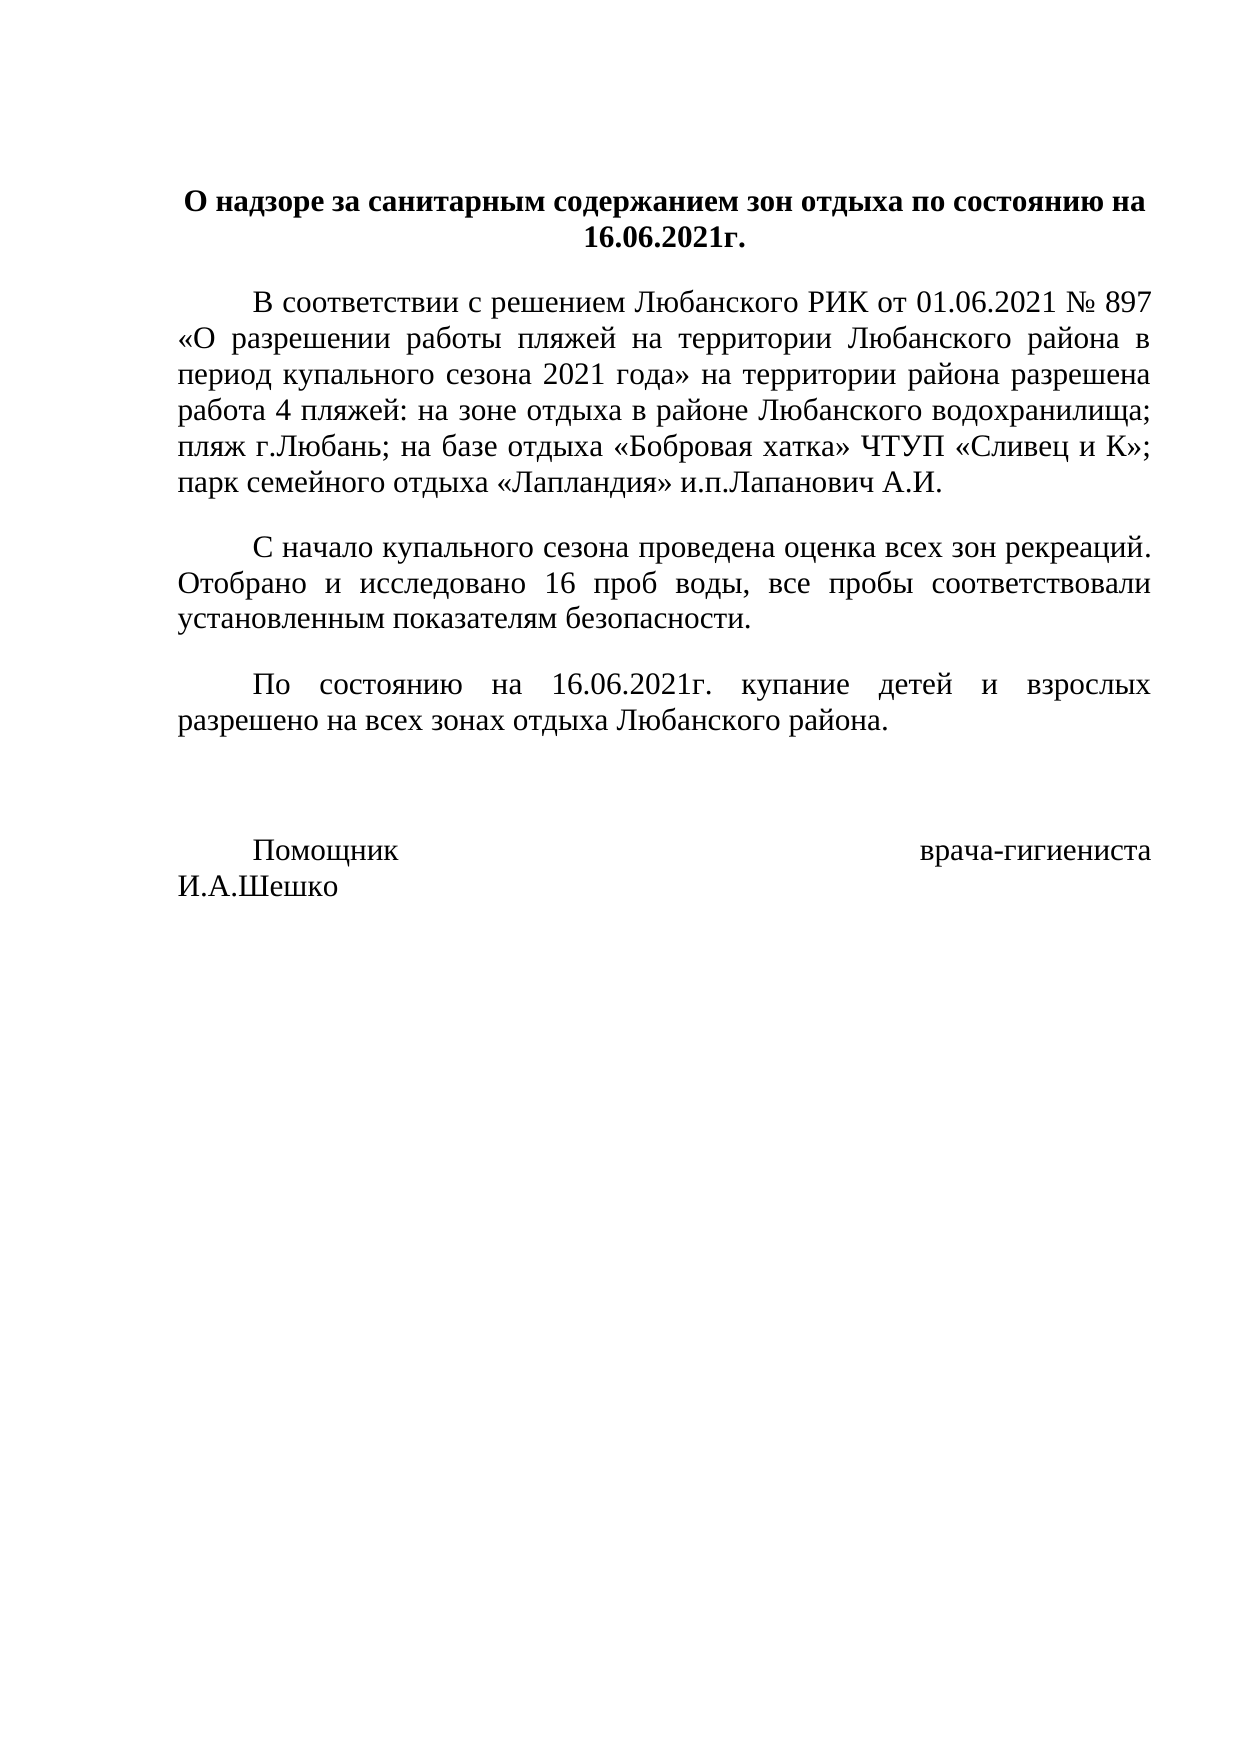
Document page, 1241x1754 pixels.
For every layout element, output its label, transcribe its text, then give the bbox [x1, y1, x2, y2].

text Помощник врача-гигиениста И.А.Шешко [177, 831, 1152, 903]
text С начало купального сезона проведена оценка всех зон рекреаций. Отобрано и исследовано 16 проб воды, все пробы соответствовали установленным показателям безопасности. [177, 528, 1152, 636]
text О надзоре за санитарным содержанием зон отдыха по состоянию на 16.06.2021г. [177, 182, 1152, 254]
text В соответствии с решением Любанского РИК от 01.06.2021 № 897 «О разрешении работы пляжей на территории Любанского района в период купального сезона 2021 года» на территории района разрешена работа 4 пляжей: на зоне отдыха в районе Любанского водохранилища; пляж г.Любань; на базе отдыха «Бобровая хатка» ЧТУП «Сливец и К»; парк семейного отдыха «Лапландия» и.п.Лапанович А.И. [177, 283, 1152, 499]
text По состоянию на 16.06.2021г. купание детей и взрослых разрешено на всех зонах отдыха Любанского района. [177, 665, 1152, 737]
